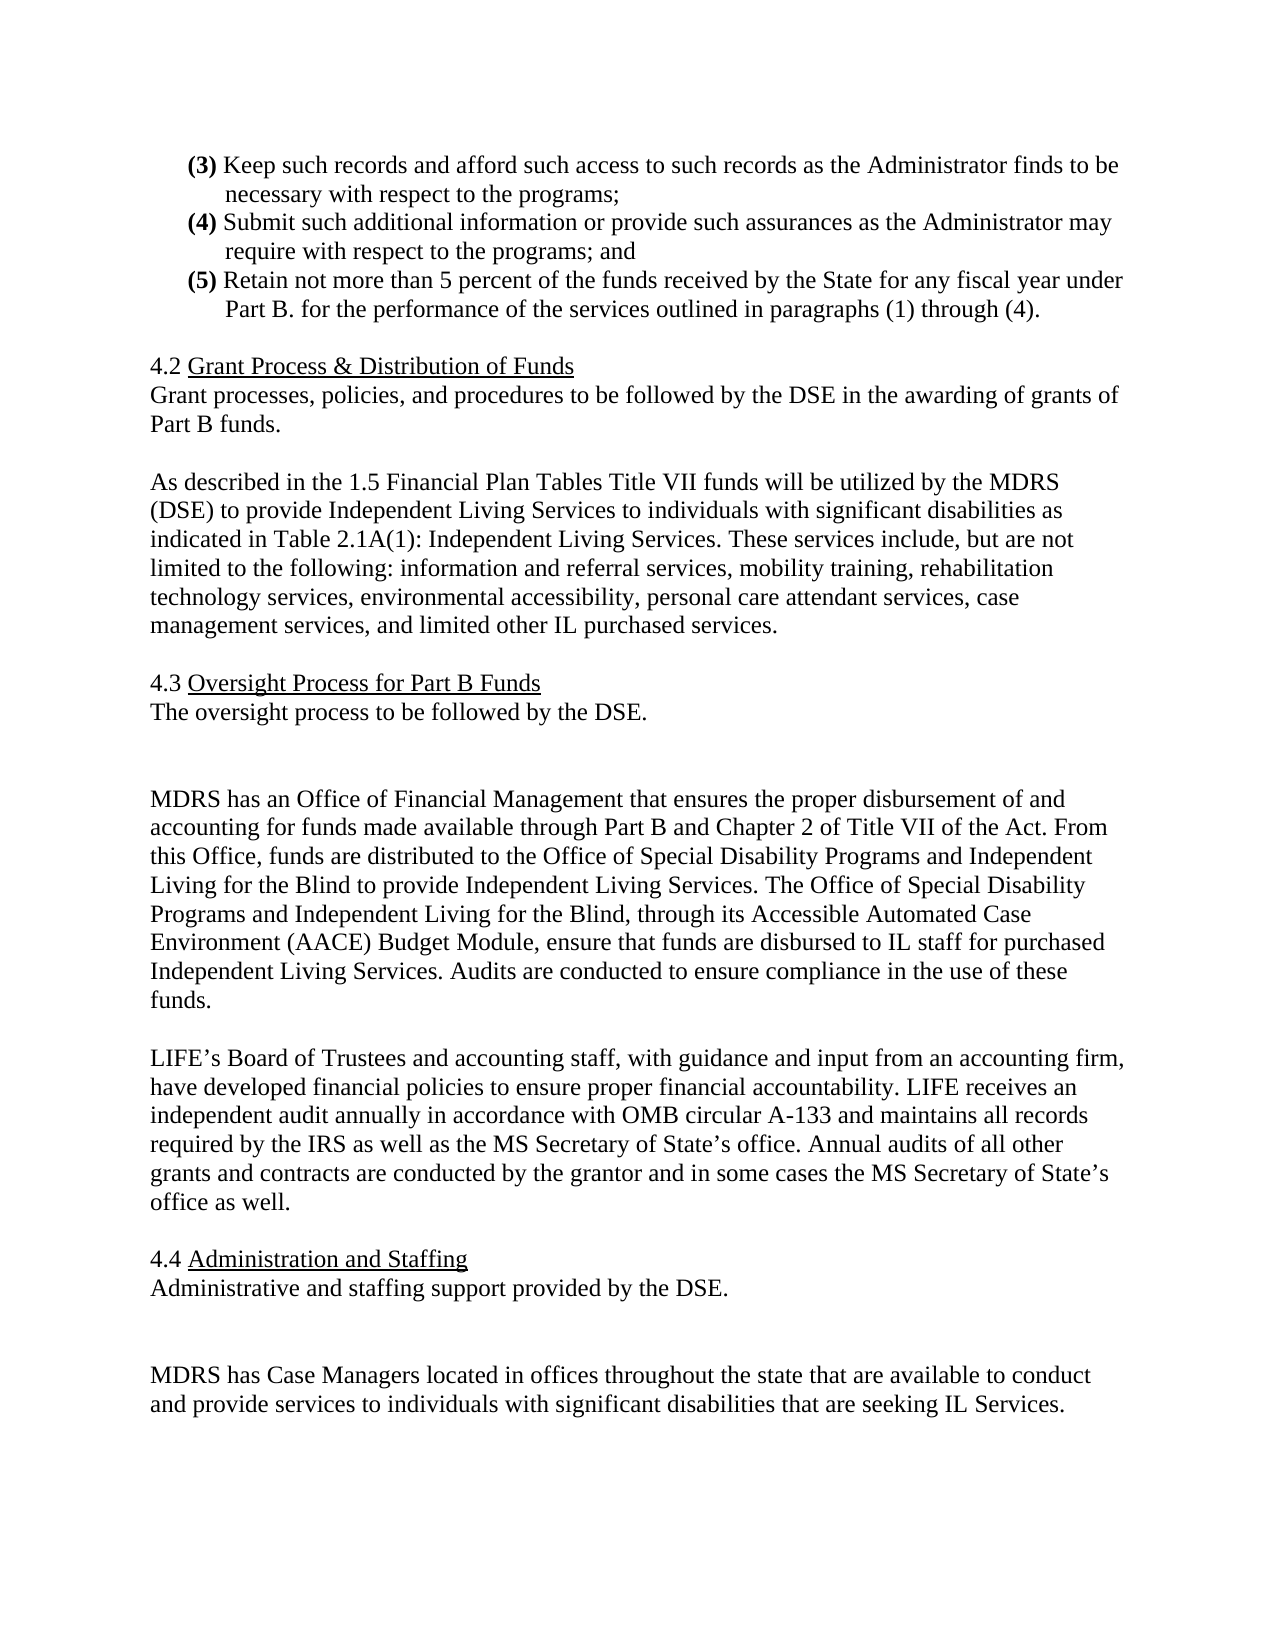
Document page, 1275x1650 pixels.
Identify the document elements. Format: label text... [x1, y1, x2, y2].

text Administrative and staffing support provided by the DSE. [150, 1273, 1125, 1302]
text (3) Keep such records and afford such access to such records as the Administrator finds to be necessary with respect to the programs; [187, 150, 1125, 207]
text (5) Retain not more than 5 percent of the funds received by the State for any fiscal year under Part B. for the performance of the services outlined in paragraphs (1) through (4). [187, 265, 1125, 322]
text LIFE’s Board of Trustees and accounting staff, with guidance and input from an accounting firm, have developed financial policies to ensure proper financial accountability. LIFE receives an independent audit annually in accordance with OMB circular A-133 and maintains all records required by the IRS as well as the MS Secretary of State’s office. Annual audits of all other grants and contracts are conducted by the grantor and in some cases the MS Secretary of State’s office as well. [150, 1043, 1125, 1215]
text MDRS has Case Managers located in offices throughout the state that are available to conduct and provide services to individuals with significant disabilities that are seeking IL Services. [150, 1360, 1125, 1417]
text 4.3 Oversight Process for Part B Funds [150, 668, 1125, 697]
text As described in the 1.5 Financial Plan Tables Title VII funds will be utilized by the MDRS (DSE) to provide Independent Living Services to individuals with significant disabilities as indicated in Table 2.1A(1): Independent Living Services. These services include, but are not limited to the following: information and referral services, mobility training, rehabilitation technology services, environmental accessibility, personal care attendant services, case management services, and limited other IL purchased services. [150, 467, 1125, 639]
text Grant processes, policies, and procedures to be followed by the DSE in the awarding of grants of Part B funds. [150, 380, 1125, 437]
text 4.4 Administration and Staffing [150, 1244, 1125, 1273]
text MDRS has an Office of Financial Management that ensures the proper disbursement of and accounting for funds made available through Part B and Chapter 2 of Title VII of the Act. From this Office, funds are distributed to the Office of Special Disability Programs and Independent Living for the Blind to provide Independent Living Services. The Office of Special Disability Programs and Independent Living for the Blind, through its Accessible Automated Case Environment (AACE) Budget Module, ensure that funds are disbursed to IL staff for purchased Independent Living Services. Audits are conducted to ensure compliance in the use of these funds. [150, 784, 1125, 1014]
text The oversight process to be followed by the DSE. [150, 697, 1125, 726]
text 4.2 Grant Process & Distribution of Funds [150, 351, 1125, 380]
text (4) Submit such additional information or provide such assurances as the Administrator may require with respect to the programs; and [187, 207, 1125, 265]
